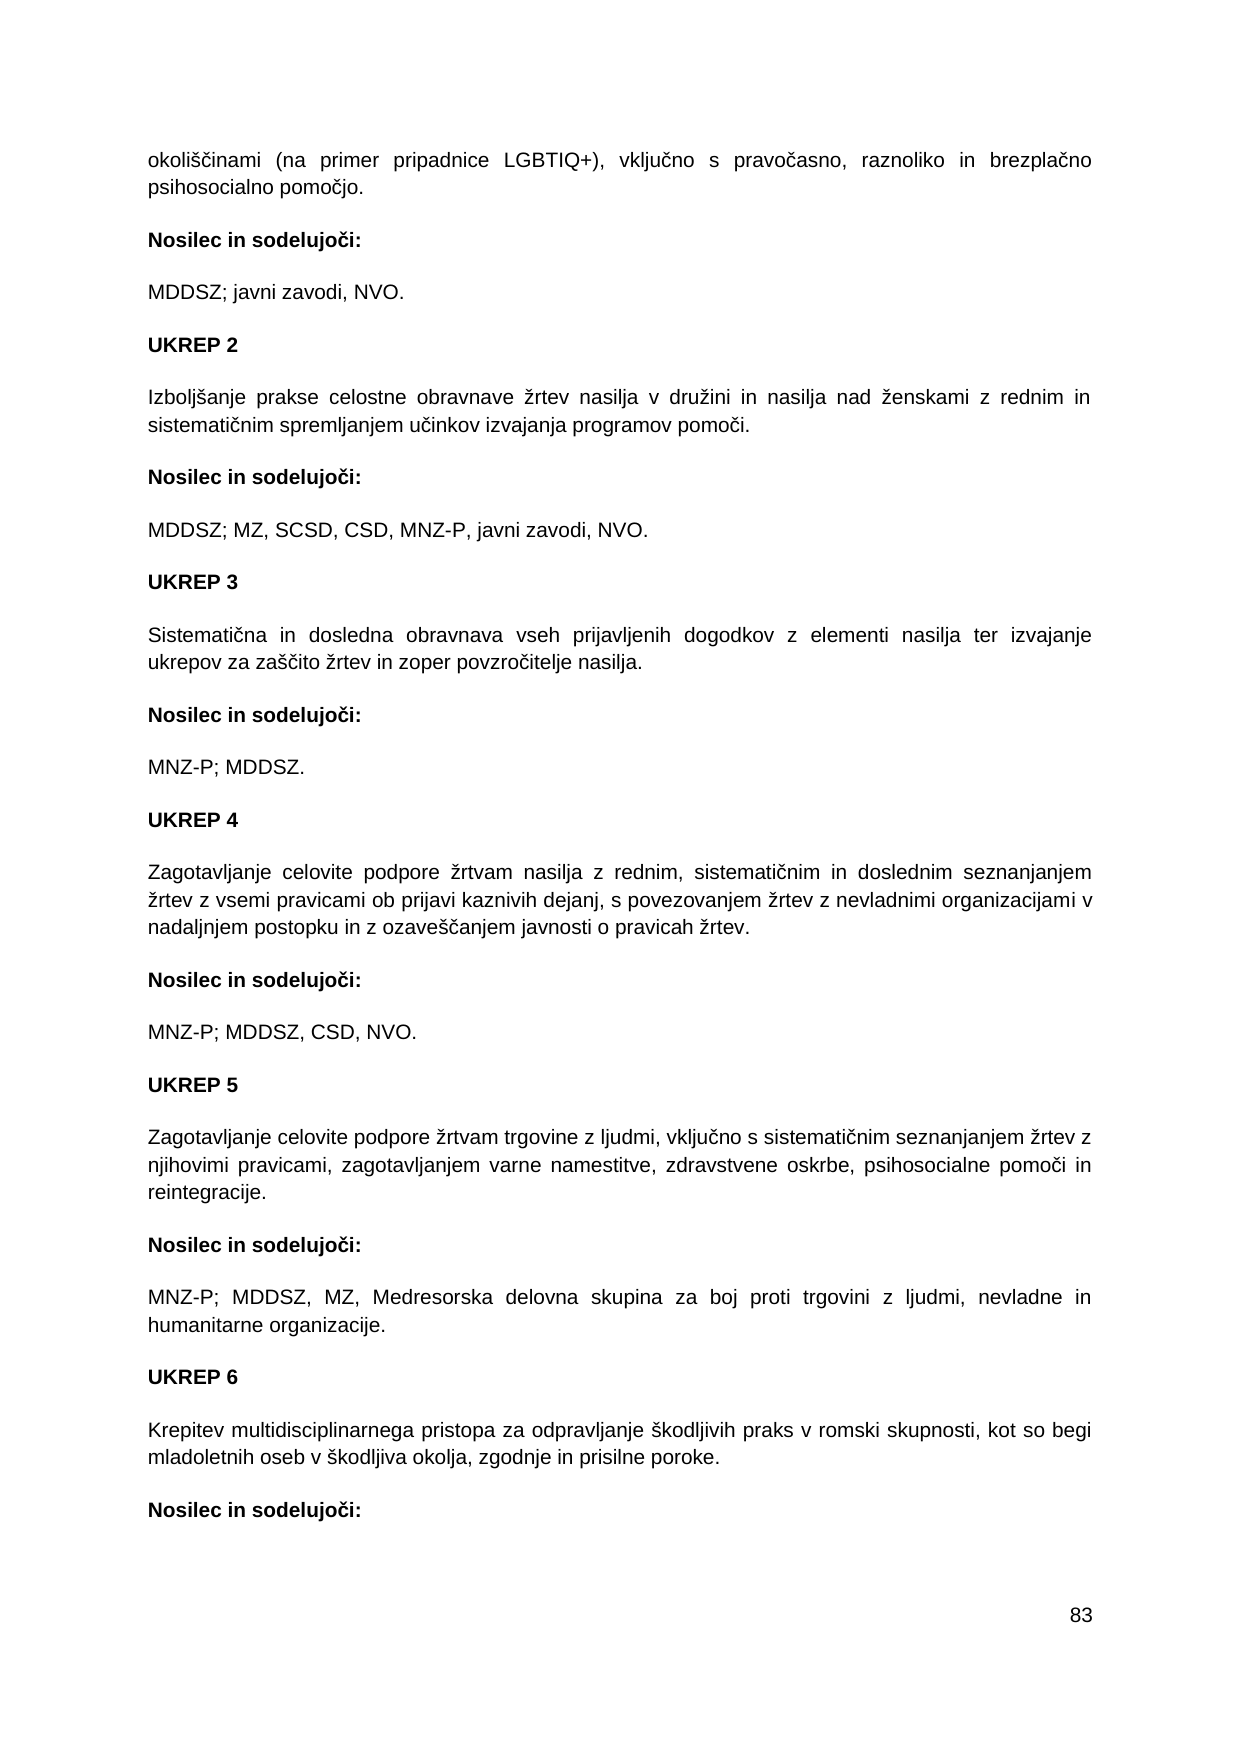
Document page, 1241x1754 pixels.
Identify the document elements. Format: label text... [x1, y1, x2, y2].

text UKREP 2 [148, 333, 1093, 357]
text UKREP 6 [148, 1365, 1093, 1389]
text UKREP 5 [148, 1073, 1093, 1097]
text MDDSZ; javni zavodi, NVO. [148, 280, 1093, 304]
text Nosilec in sodelujoči: [148, 1498, 1093, 1522]
text UKREP 3 [148, 570, 1093, 594]
text MNZ-P; MDDSZ, MZ, Medresorska delovna skupina za boj proti trgovini z ljudmi, nevladne in humanitarne organizacije. [148, 1285, 1093, 1337]
text Krepitev multidisciplinarnega pristopa za odpravljanje škodljivih praks v romski skupnosti, kot so begi mladoletnih oseb v škodljiva okolja, zgodnje in prisilne poroke. [148, 1418, 1093, 1469]
text UKREP 4 [148, 808, 1093, 832]
text Nosilec in sodelujoči: [148, 703, 1093, 727]
text Zagotavljanje celovite podpore žrtvam nasilja z rednim, sistematičnim in doslednim seznanjanjem žrtev z vsemi pravicami ob prijavi kaznivih dejanj, s povezovanjem žrtev z nevladnimi organizacijami v nadaljnjem postopku in z ozaveščanjem javnosti o pravicah žrtev. [148, 860, 1093, 939]
text MDDSZ; MZ, SCSD, CSD, MNZ-P, javni zavodi, NVO. [148, 518, 1093, 542]
text Zagotavljanje celovite podpore žrtvam trgovine z ljudmi, vključno s sistematičnim seznanjanjem žrtev z njihovimi pravicami, zagotavljanjem varne namestitve, zdravstvene oskrbe, psihosocialne pomoči in reintegracije. [148, 1125, 1093, 1204]
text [148, 148, 1093, 199]
text Nosilec in sodelujoči: [148, 1233, 1093, 1257]
text MNZ-P; MDDSZ. [148, 755, 1093, 779]
text Izboljšanje prakse celostne obravnave žrtev nasilja v družini in nasilja nad ženskami z rednim in sistematičnim spremljanjem učinkov izvajanja programov pomoči. [148, 385, 1093, 437]
text Nosilec in sodelujoči: [148, 228, 1093, 252]
text Sistematična in dosledna obravnava vseh prijavljenih dogodkov z elementi nasilja ter izvajanje ukrepov za zaščito žrtev in zoper povzročitelje nasilja. [148, 623, 1093, 674]
text Nosilec in sodelujoči: [148, 968, 1093, 992]
text Nosilec in sodelujoči: [148, 465, 1093, 489]
text MNZ-P; MDDSZ, CSD, NVO. [148, 1020, 1093, 1044]
